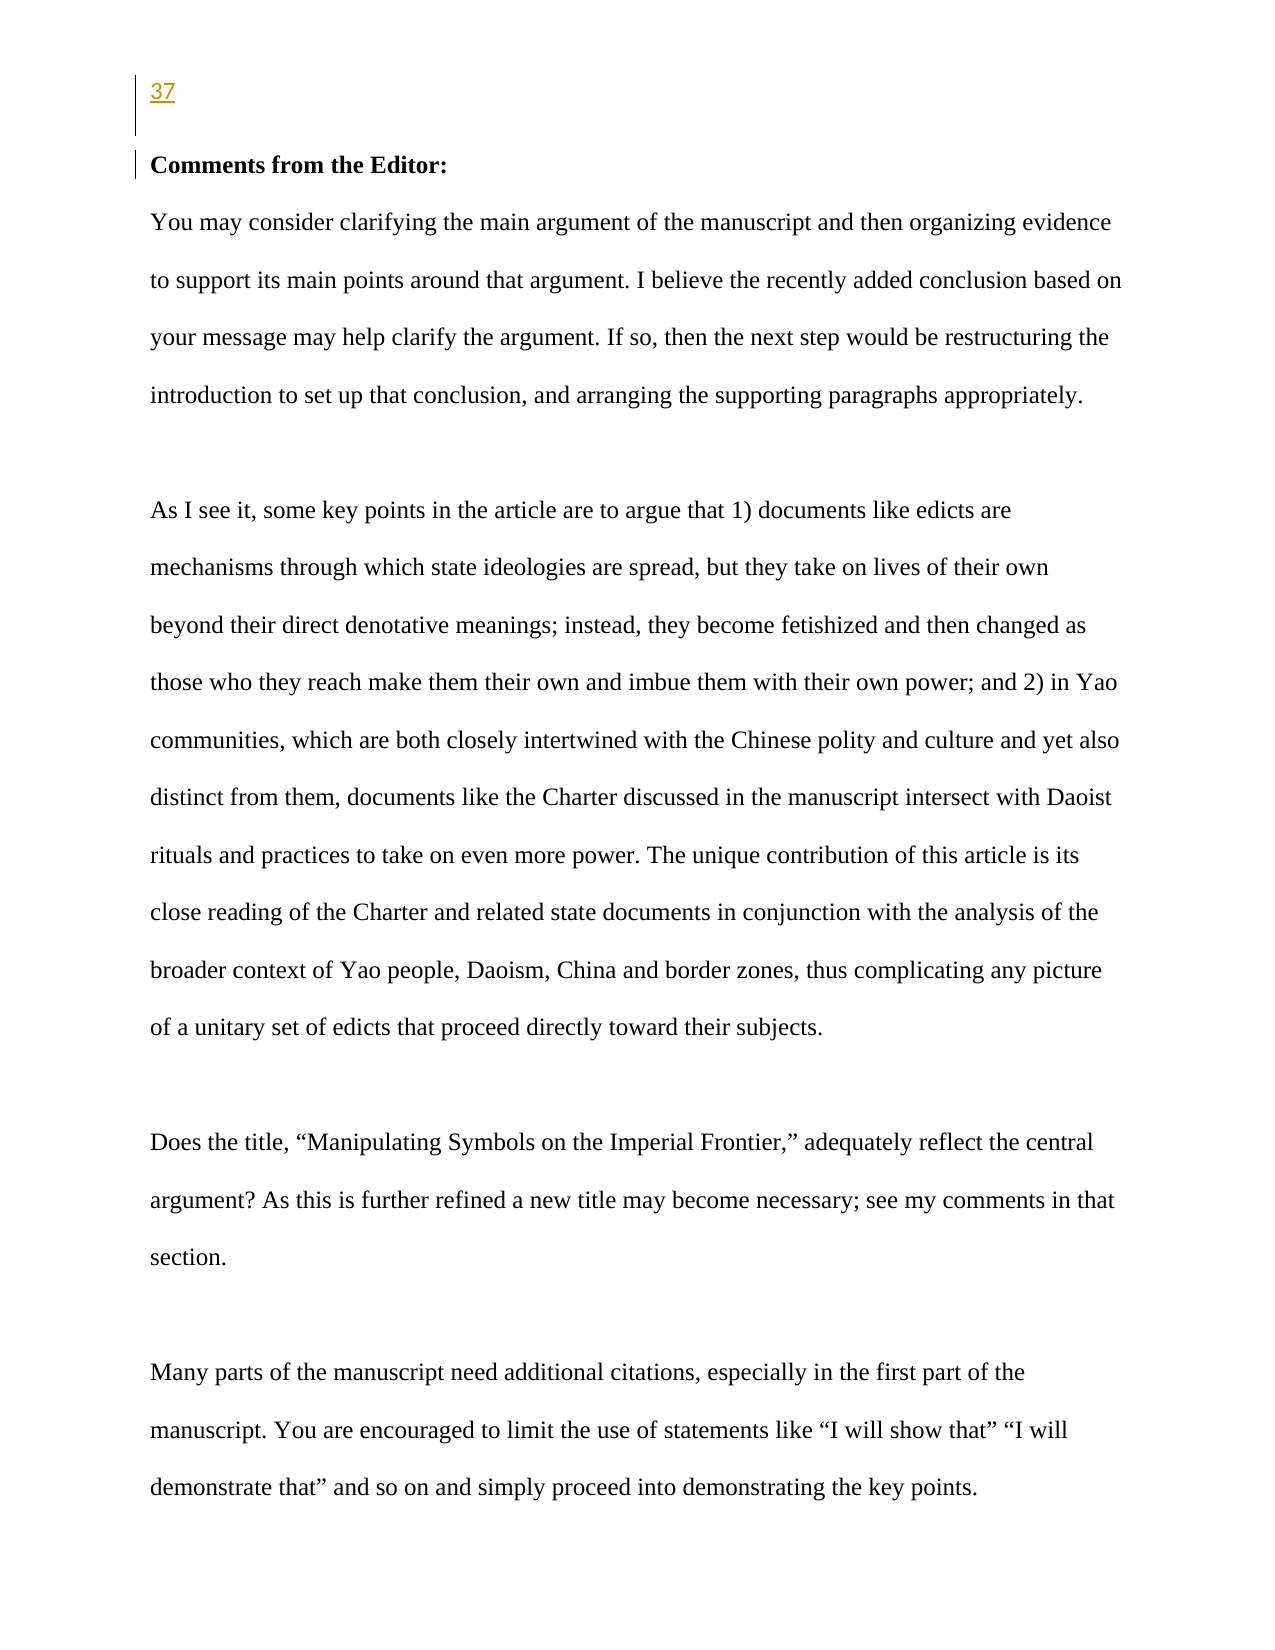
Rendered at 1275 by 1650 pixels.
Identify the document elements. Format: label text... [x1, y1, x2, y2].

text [150, 1357, 1125, 1501]
text Comments from the Editor: You may consider clarifying the main argument of the manuscript and then organizing evidence to support its main points around that argument. I believe the recently added conclusion based on your message may help clarify the argument. If so, then the next step would be restructuring the introduction to set up that conclusion, and arranging the supporting paragraphs appropriately. [150, 150, 1125, 409]
text Does the title, “Manipulating Symbols on the Imperial Frontier,” adequately reflect the central argument? As this is further refined a new title may become necessary; see my comments in that section. [150, 1127, 1125, 1271]
text As I see it, some key points in the article are to argue that 1) documents like edicts are mechanisms through which state ideologies are spread, but they take on lives of their own beyond their direct denotative meanings; instead, they become fetishized and then changed as those who they reach make them their own and imbue them with their own power; and 2) in Yao communities, which are both closely intertwined with the Chinese polity and culture and yet also distinct from them, documents like the Charter discussed in the manuscript intersect with Daoist rituals and practices to take on even more power. The unique contribution of this article is its close reading of the Charter and related state documents in conjunction with the analysis of the broader context of Yao people, Daoism, China and border zones, thus complicating any picture of a unitary set of edicts that proceed directly toward their subjects. [150, 495, 1125, 1041]
